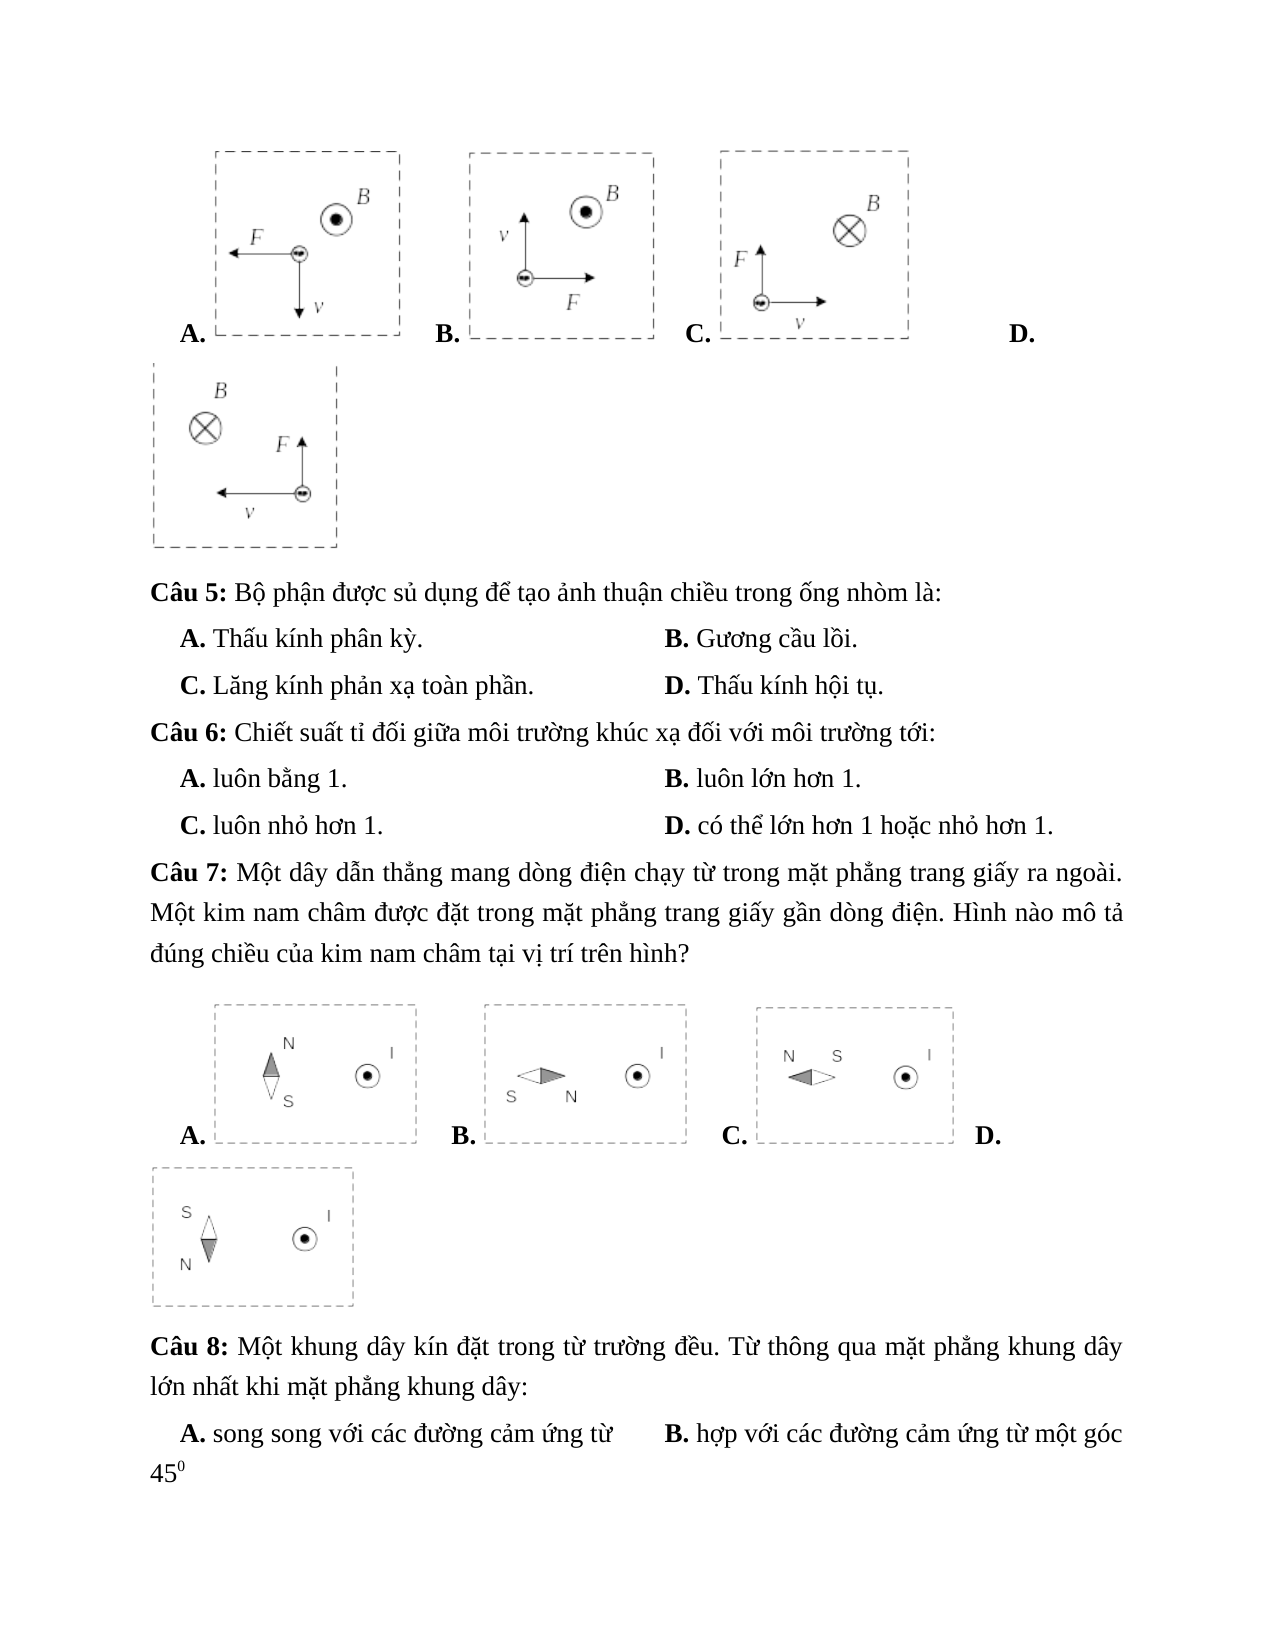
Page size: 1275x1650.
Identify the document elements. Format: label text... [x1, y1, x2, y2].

text Câu 5: Bộ phận được sủ dụng để tạo ảnh thuận chiều trong ống nhòm là: [150, 576, 1125, 607]
text A. song song với các đường cảm ứng từ B. hợp với các đường cảm ứng từ một góc 450 [150, 1417, 1125, 1488]
text A. Thấu kính phân kỳ. B. Gương cầu lồi. [150, 623, 1125, 654]
text A. luôn bằng 1. B. luôn lớn hơn 1. [150, 763, 1125, 794]
text Câu 8: Một khung dây kín đặt trong từ trường đều. Từ thông qua mặt phẳng khung dây lớn nhất khi mặt phẳng khung dây: [150, 1330, 1125, 1401]
text Câu 6: Chiết suất tỉ đối giữa môi trường khúc xạ đối với môi trường tới: [150, 716, 1125, 747]
text A. B. C. D. [150, 1002, 1125, 1308]
text A. B. C. D. [150, 150, 1125, 554]
text Câu 7: Một dây dẫn thẳng mang dòng điện chạy từ trong mặt phẳng trang giấy ra ngoài. Một kim nam châm được đặt trong mặt phẳng trang giấy gần dòng điện. Hình nào mô tả đúng chiều của kim nam châm tại vị trí trên hình? [150, 856, 1125, 968]
text C. Lăng kính phản xạ toàn phần. D. Thấu kính hội tụ. [150, 669, 1125, 700]
text C. luôn nhỏ hơn 1. D. có thể lớn hơn 1 hoặc nhỏ hơn 1. [150, 809, 1125, 840]
